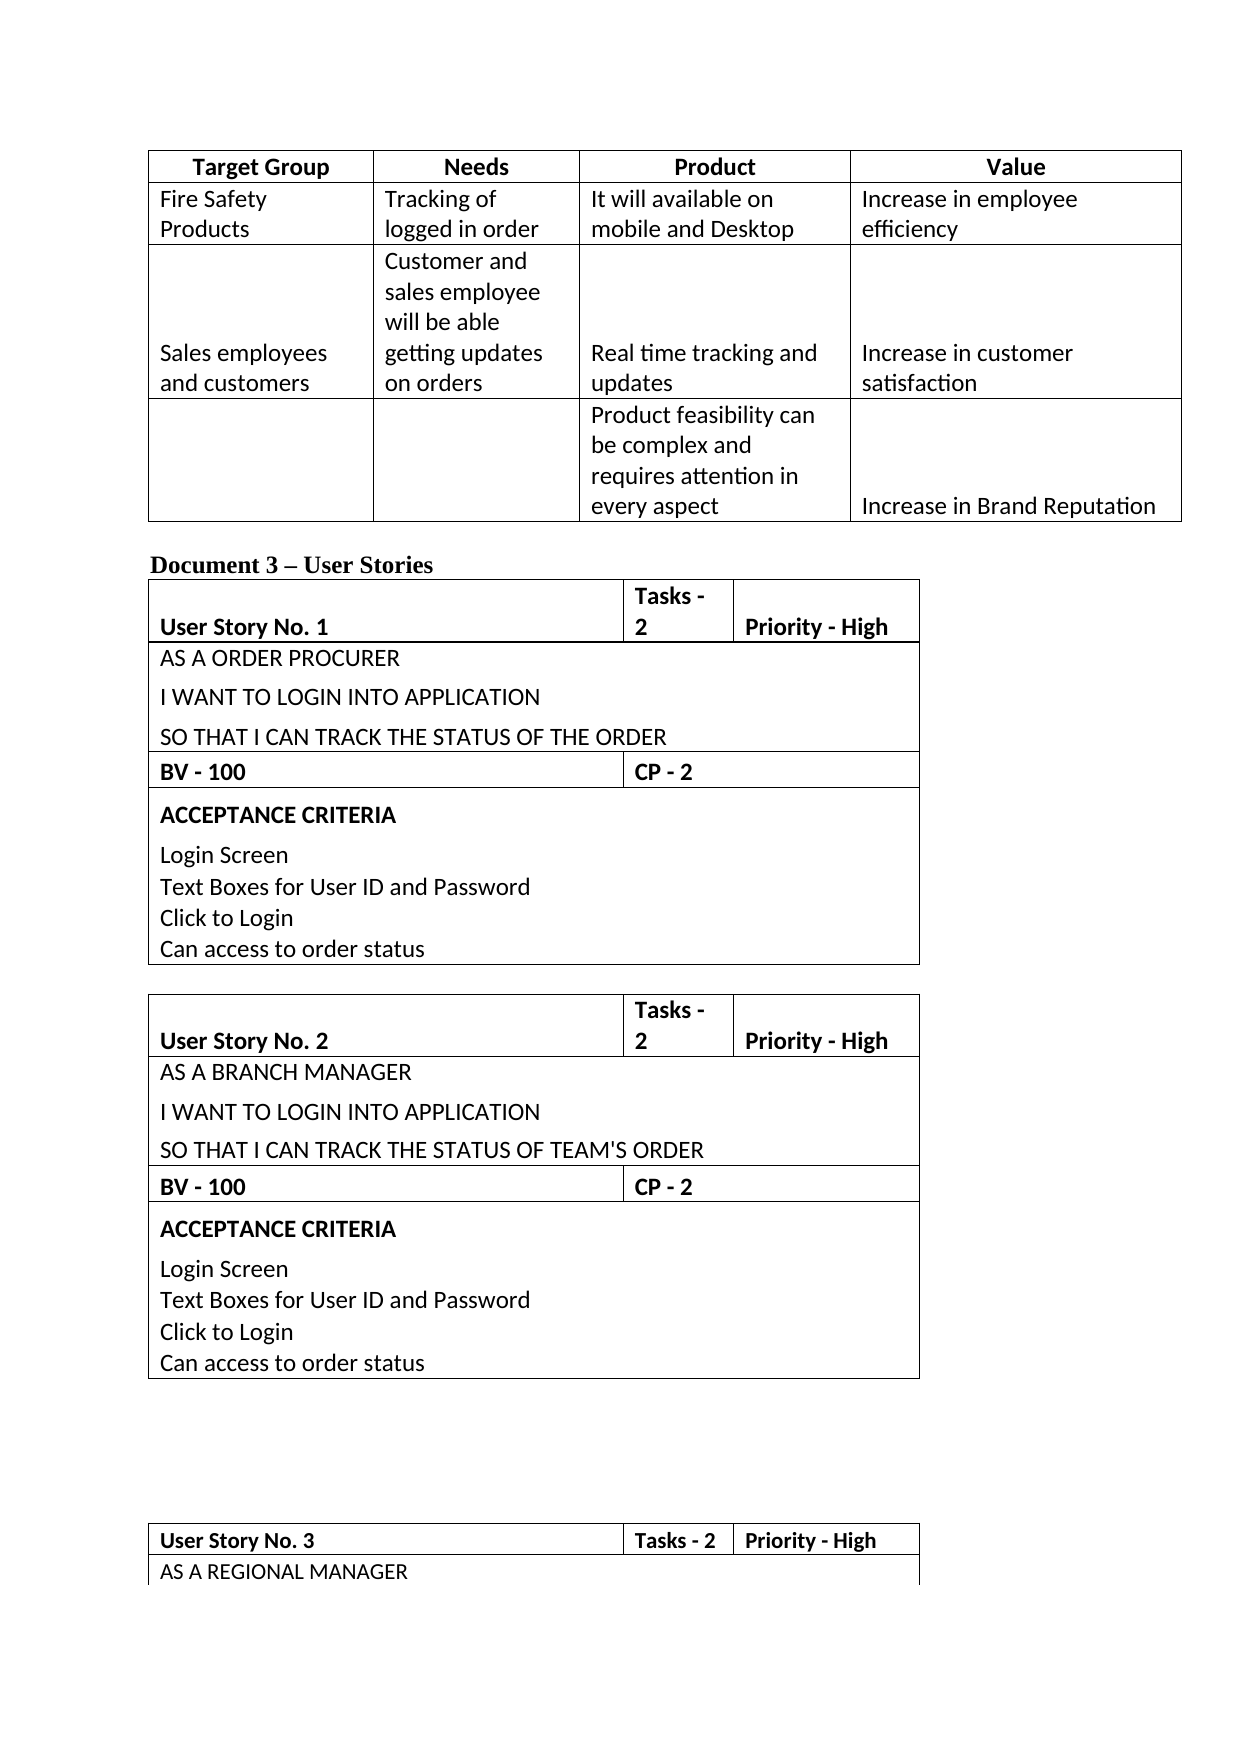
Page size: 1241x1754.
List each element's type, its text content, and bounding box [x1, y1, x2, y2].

table_cell Increase in employee efficiency [851, 183, 1181, 244]
table_header User Story No. 3 [149, 1524, 623, 1554]
table_cell Tracking of logged in order [374, 183, 579, 244]
table_cell SO THAT I CAN TRACK THE STATUS OF TEAM'S ORDER [149, 1126, 919, 1165]
table_cell Text Boxes for User ID and Password [149, 870, 919, 901]
table_cell SO THAT I CAN TRACK THE STATUS OF THE ORDER [149, 712, 919, 751]
table_cell ACCEPTANCE CRITERIA [149, 788, 919, 829]
table_header Priority - High [734, 1524, 919, 1554]
table_cell BV - 100 [149, 752, 623, 787]
table_header Priority - High [734, 580, 919, 641]
table_cell I WANT TO LOGIN INTO APPLICATION [149, 673, 919, 712]
table_cell AS A BRANCH MANAGER [149, 1057, 919, 1087]
table_cell Increase in customer satisfaction [851, 245, 1181, 398]
table_cell I WANT TO LOGIN INTO APPLICATION [149, 1087, 919, 1126]
table_cell Sales employees and customers [149, 245, 373, 398]
table_cell Increase in Brand Reputation [851, 399, 1181, 521]
table_cell Login Screen [149, 829, 919, 870]
table_header Tasks - 2 [624, 995, 733, 1056]
table_cell Can access to order status [149, 1346, 919, 1378]
table_cell Can access to order status [149, 933, 919, 964]
table_cell Click to Login [149, 1315, 919, 1346]
table_cell Needs [374, 151, 579, 182]
table_header Tasks - 2 [624, 1524, 733, 1554]
table_cell Login Screen [149, 1243, 919, 1284]
table_cell Product [580, 151, 850, 182]
table_cell [374, 399, 579, 521]
table_cell ACCEPTANCE CRITERIA [149, 1202, 919, 1243]
table_header User Story No. 1 [149, 580, 623, 641]
table_cell CP - 2 [624, 752, 919, 787]
table_cell CP - 2 [624, 1166, 919, 1201]
table_cell Real time tracking and updates [580, 245, 850, 398]
table_header Priority - High [734, 995, 919, 1056]
table_cell Click to Login [149, 901, 919, 932]
table_cell Product feasibility can be complex and requires attention in every aspect [580, 399, 850, 521]
table_cell AS A REGIONAL MANAGER [149, 1555, 919, 1585]
table_cell Target Group [149, 151, 373, 182]
table_cell AS A ORDER PROCURER [149, 643, 919, 673]
table_cell Text Boxes for User ID and Password [149, 1284, 919, 1315]
table_header Tasks - 2 [624, 580, 733, 641]
table_cell [149, 399, 373, 521]
table_cell Fire Safety Products [149, 183, 373, 244]
table_cell Value [851, 151, 1181, 182]
text Document 3 – User Stories [150, 551, 1090, 579]
table_cell BV - 100 [149, 1166, 623, 1201]
table_header User Story No. 2 [149, 995, 623, 1056]
table_cell Customer and sales employee will be able getting updates on orders [374, 245, 579, 398]
table_cell It will available on mobile and Desktop [580, 183, 850, 244]
